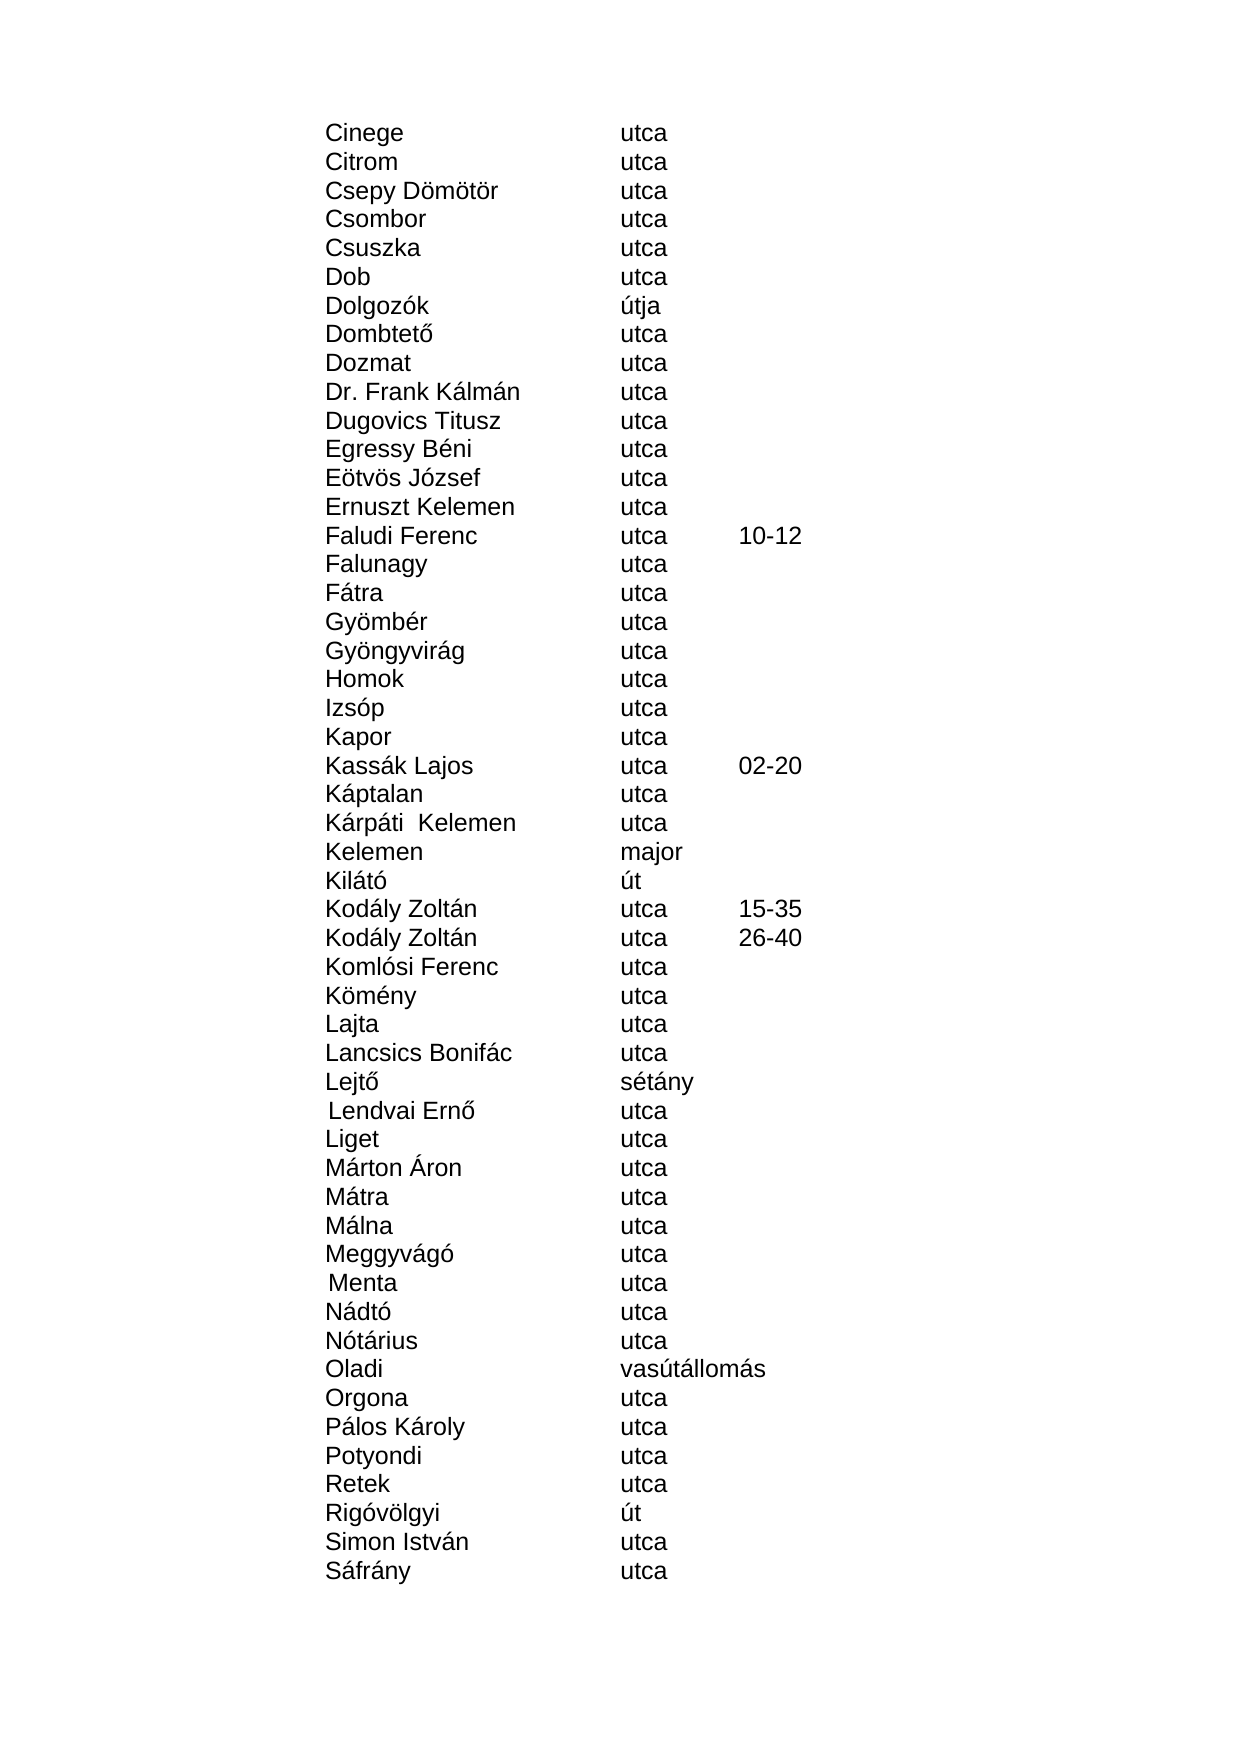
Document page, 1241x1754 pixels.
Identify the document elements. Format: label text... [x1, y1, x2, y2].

text Citrom utca [148, 147, 1093, 176]
text Lajta utca [148, 1009, 1093, 1038]
text Kodály Zoltán utca 15-35 [148, 894, 1093, 923]
text Málna utca [148, 1211, 1093, 1239]
text Nádtó utca [148, 1297, 1093, 1326]
text Kömény utca [148, 981, 1093, 1009]
text Kodály Zoltán utca 26-40 [148, 923, 1093, 952]
text Csombor utca [148, 204, 1093, 233]
text Gyöngyvirág utca [148, 636, 1093, 664]
text Potyondi utca [148, 1441, 1093, 1469]
text Csuszka utca [148, 233, 1093, 262]
text Retek utca Rigóvölgyi út [148, 1469, 1093, 1527]
text Komlósi Ferenc utca [148, 952, 1093, 981]
text Dr. Frank Kálmán utca [148, 377, 1093, 406]
text Nótárius utca Oladi vasútállomás [148, 1326, 1093, 1383]
text Márton Áron utca [148, 1153, 1093, 1182]
text Fátra utca [148, 578, 1093, 607]
text Orgona utca [148, 1383, 1093, 1412]
text Dolgozók útja Dombtető utca [148, 291, 1093, 348]
text Cinege utca [148, 118, 1093, 147]
text Dozmat utca [148, 348, 1093, 377]
text Gyömbér utca [148, 607, 1093, 636]
text Lendvai Ernő utca [148, 1096, 1093, 1124]
text Mátra utca [148, 1182, 1093, 1211]
text Menta utca [148, 1268, 1093, 1297]
text Lancsics Bonifác utca [148, 1038, 1093, 1067]
text Kelemen major [148, 837, 1093, 866]
text Pálos Károly utca [148, 1412, 1093, 1441]
text Homok utca [148, 664, 1093, 693]
text Liget utca [148, 1124, 1093, 1153]
text Simon István utca [148, 1527, 1093, 1556]
text Ernuszt Kelemen utca [148, 492, 1093, 521]
text Lejtő sétány [148, 1067, 1093, 1096]
text Eötvös József utca [148, 463, 1093, 492]
text Dob utca [148, 262, 1093, 291]
text Dugovics Titusz utca [148, 406, 1093, 434]
text Kassák Lajos utca 02-20 Káptalan utca [148, 751, 1093, 808]
text Csepy Dömötör utca [148, 176, 1093, 204]
text Sáfrány utca [148, 1556, 1093, 1584]
text Meggyvágó utca [148, 1239, 1093, 1268]
text Faludi Ferenc utca 10-12 Falunagy utca [148, 521, 1093, 578]
text Kilátó út [148, 866, 1093, 894]
text Izsóp utca [148, 693, 1093, 722]
text Kárpáti Kelemen utca [148, 808, 1093, 837]
text Kapor utca [148, 722, 1093, 751]
text Egressy Béni utca [148, 434, 1093, 463]
